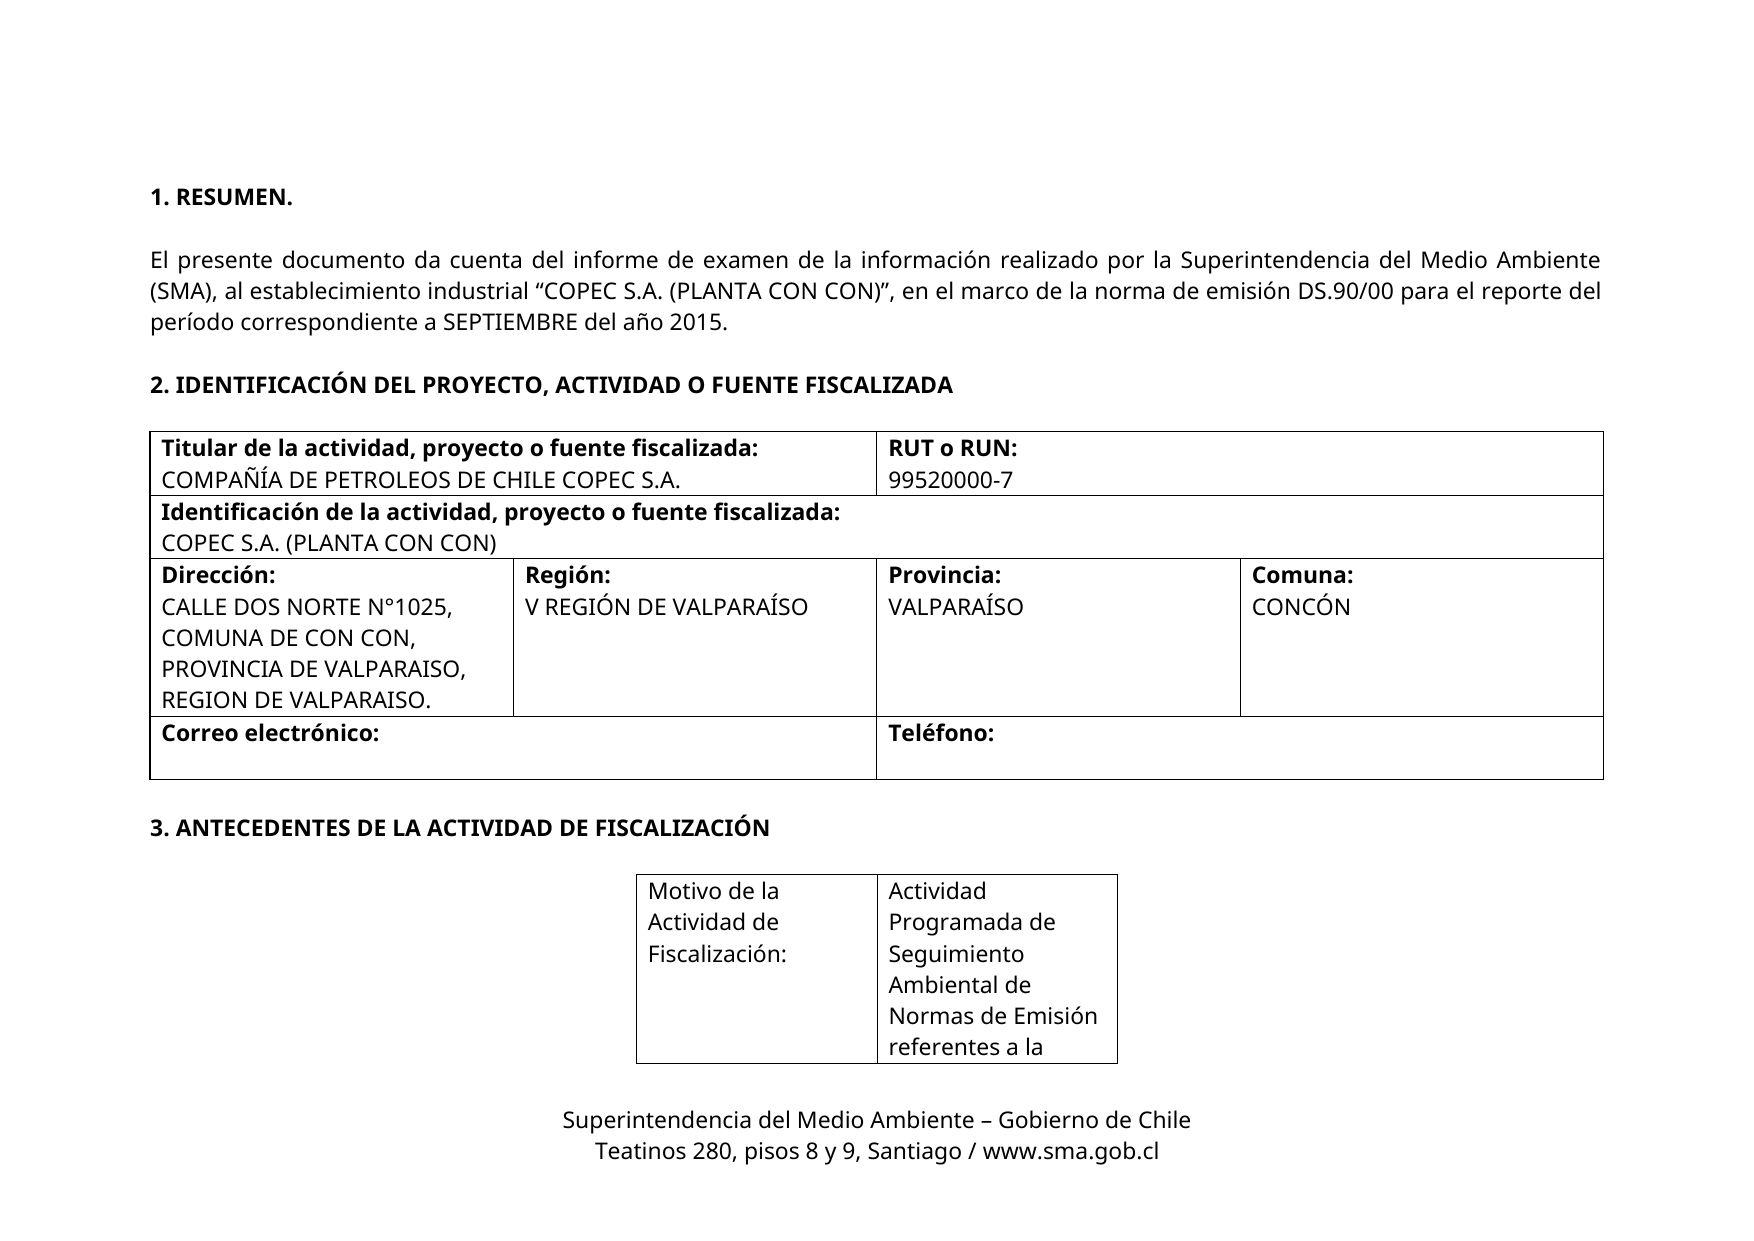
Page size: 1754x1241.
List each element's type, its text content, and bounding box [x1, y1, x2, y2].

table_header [637, 875, 877, 1062]
table_cell Teléfono: [877, 717, 1603, 779]
table_cell Comuna: CONCÓN [1241, 559, 1603, 716]
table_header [878, 875, 1117, 1062]
table_cell Dirección: CALLE DOS NORTE N°1025, COMUNA DE CON CON, PROVINCIA DE VALPARAISO, REGION DE VALPARAISO. [151, 559, 513, 716]
table_header RUT o RUN: 99520000-7 [877, 432, 1603, 495]
table_cell Provincia: VALPARAÍSO [877, 559, 1240, 716]
text 3. ANTECEDENTES DE LA ACTIVIDAD DE FISCALIZACIÓN [150, 780, 1604, 843]
table_header Titular de la actividad, proyecto o fuente fiscalizada: COMPAÑÍA DE PETROLEOS DE CHILE COPEC S.A. [151, 432, 876, 495]
text 1. RESUMEN. [150, 150, 1604, 212]
table_cell Región: V REGIÓN DE VALPARAÍSO [514, 559, 876, 716]
text El presente documento da cuenta del informe de examen de la información realizado por la Superintendencia del Medio Ambiente (SMA), al establecimiento industrial “COPEC S.A. (PLANTA CON CON)”, en el marco de la norma de emisión DS.90/00 para el reporte del período correspondiente a SEPTIEMBRE del año 2015. [150, 212, 1604, 337]
table_cell Correo electrónico: [151, 717, 876, 779]
table_cell Identificación de la actividad, proyecto o fuente fiscalizada: COPEC S.A. (PLANTA CON CON) [151, 496, 1603, 558]
text 2. IDENTIFICACIÓN DEL PROYECTO, ACTIVIDAD O FUENTE FISCALIZADA [150, 337, 1604, 400]
